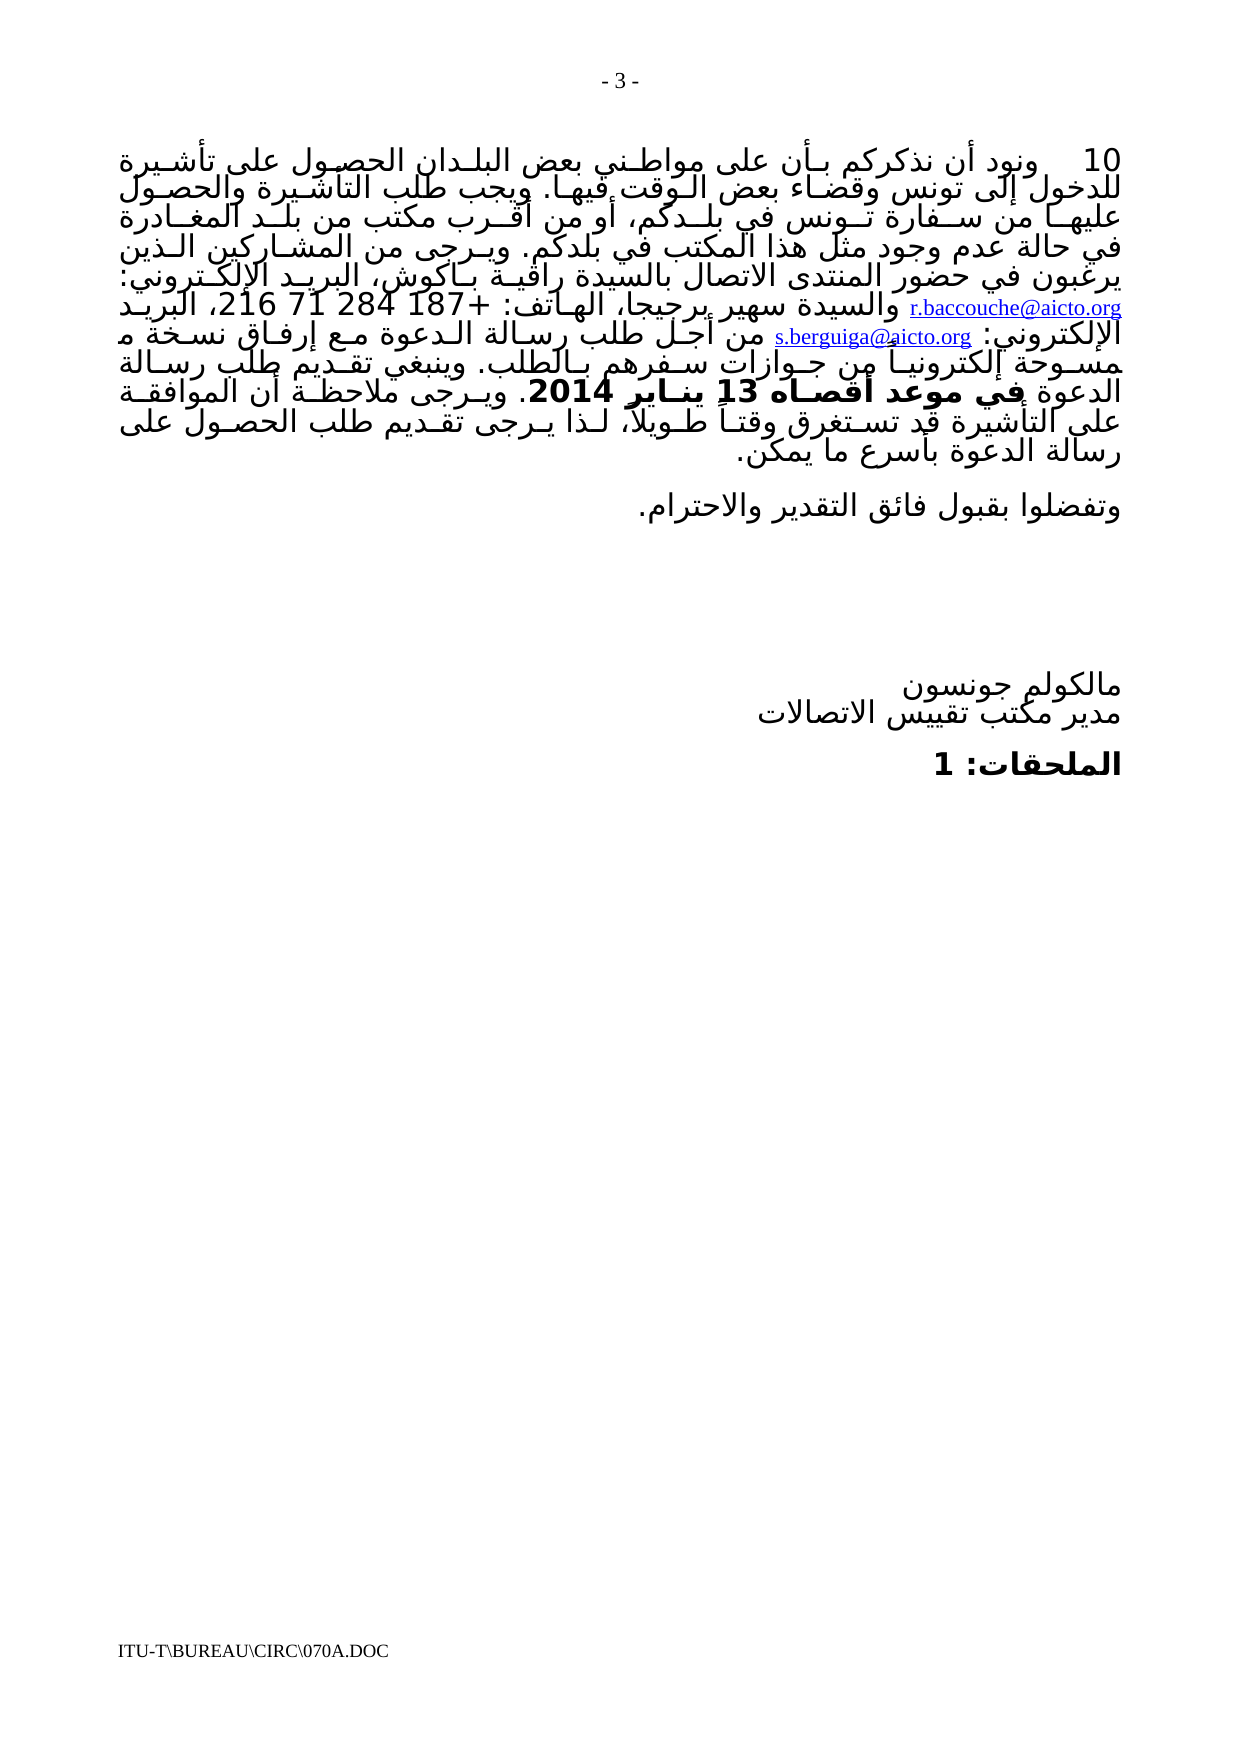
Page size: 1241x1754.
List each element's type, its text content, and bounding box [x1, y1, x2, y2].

text ال‍ملحقات: 1 [118, 752, 1122, 781]
text 10 ونود أن نذكركم بأن على مواطني بعض البلدان ال‍حصول على تأشيرة للدخول إلى تونس وقضاء بعض الوقت فيها. وي‍جب طلب التأشيرة وال‍حصول عليها من سفارة تونس في بلدكم، أو من أقرب مكتب من بلد ال‍مغادرة في حالة عدم وجود مثل هذا ال‍مكتب في بلدكم. ويرجى من ال‍مشاركين الذين يرغبون في حضور ال‍منتدى الاتصال بالسيدة راقية باكوش، البريد الإلكتروني: r.baccouche@aicto.org والسيدة سهير برجيجا، الهاتف: +216 71 284 187، البريد الإلكتروني: s.berguiga@aicto.org من أجل طلب رسالة الدعوة مع إرفاق نسخة م‍مسوحة إلكترونياً من جوازات سفرهم بالطلب. وينبغي تقديم طلب رسالة الدعوة في موعد أقصاه 13 يناير 2014. ويرجى ملاحظة أن ال‍موافقة على التأشيرة قد تستغرق وقتاً طويلاً، لذا يرجى تقدي‍م طلب ال‍حصول على رسالة الدعوة بأسرع ما ي‍مكن. [118, 148, 1122, 468]
text وتفضلوا بقبول فائق التقدير والاحترام. [1037, 493, 1122, 522]
text مالكولم جونسون مدير مكتب تقييس الاتصالات [118, 672, 1122, 731]
text وتفضلوا بقبول فائق التقدير والاحترام. [118, 493, 1048, 522]
